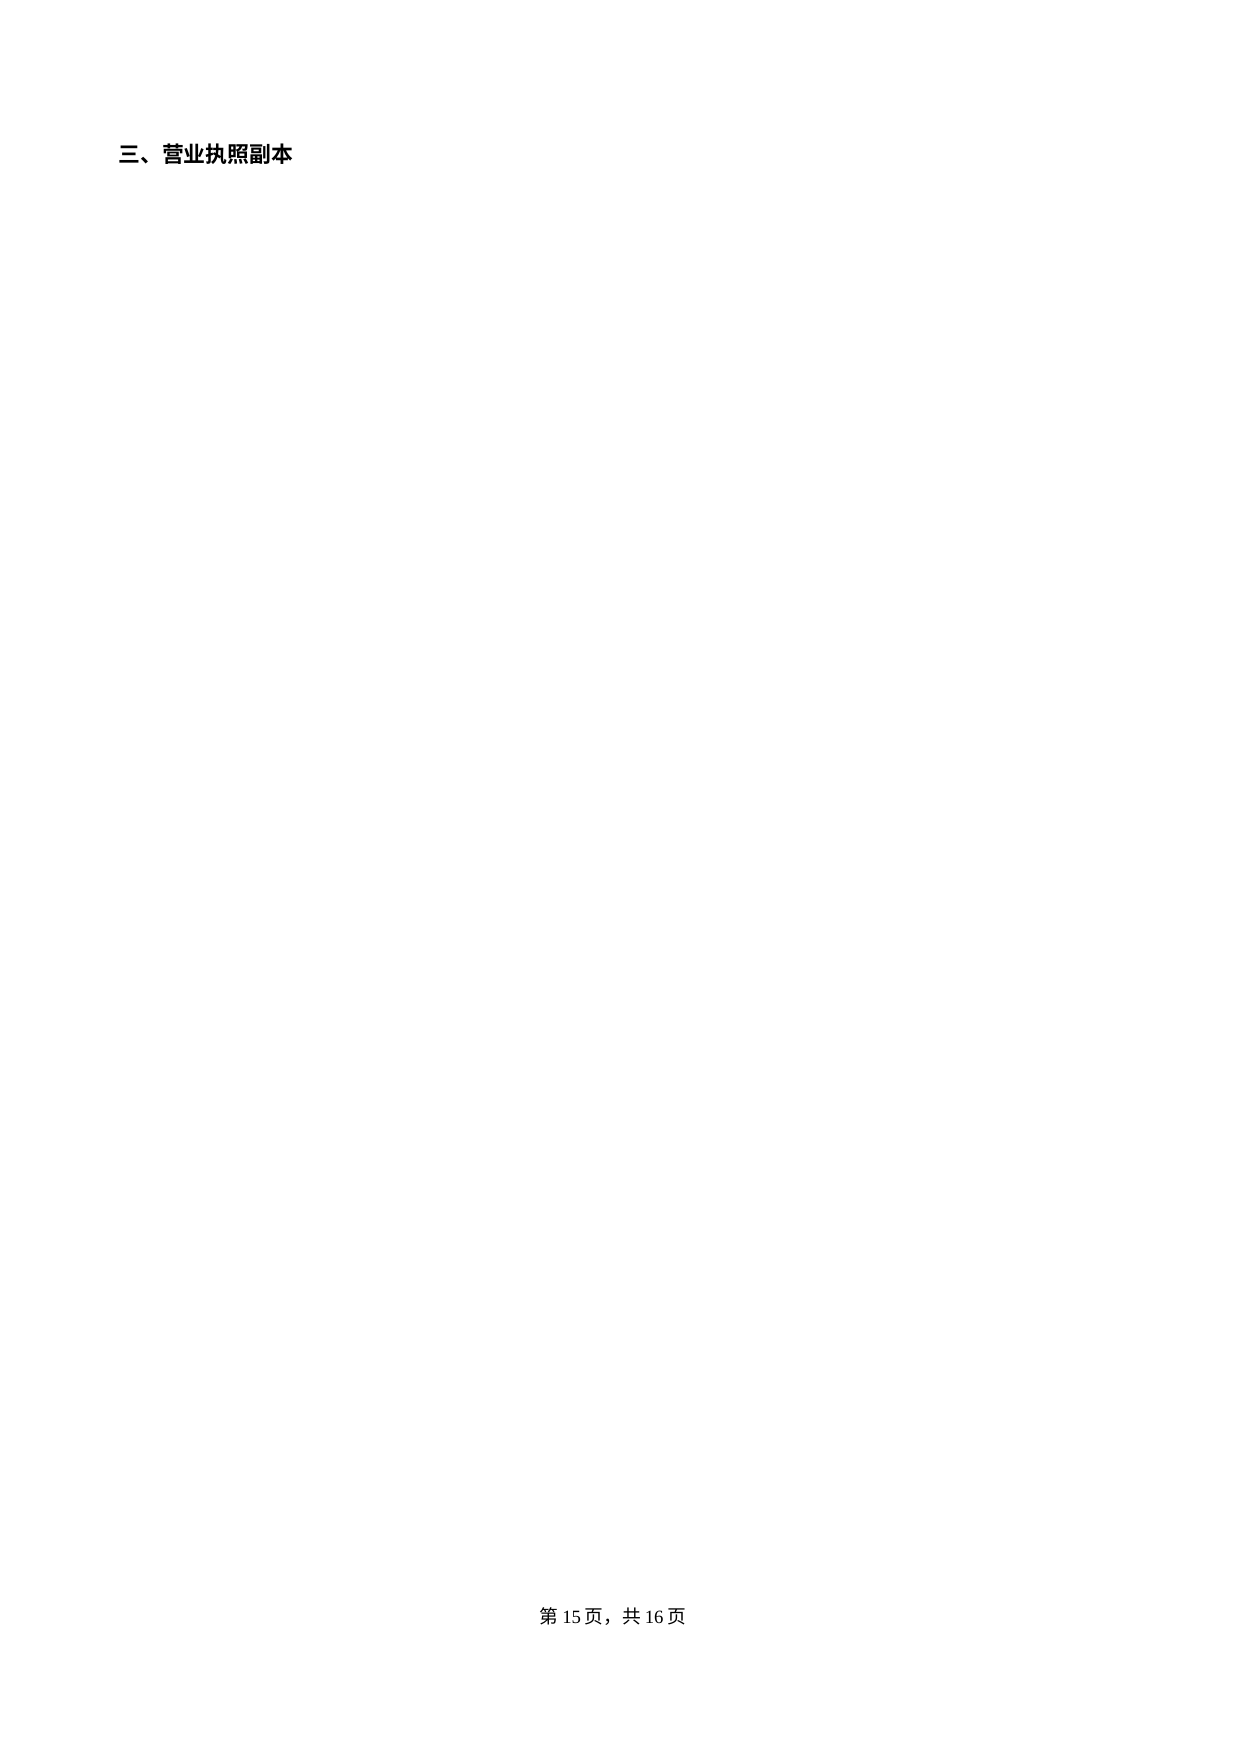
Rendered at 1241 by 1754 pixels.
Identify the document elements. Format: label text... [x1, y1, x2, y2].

text 三、营业执照副本 [118, 136, 1107, 169]
